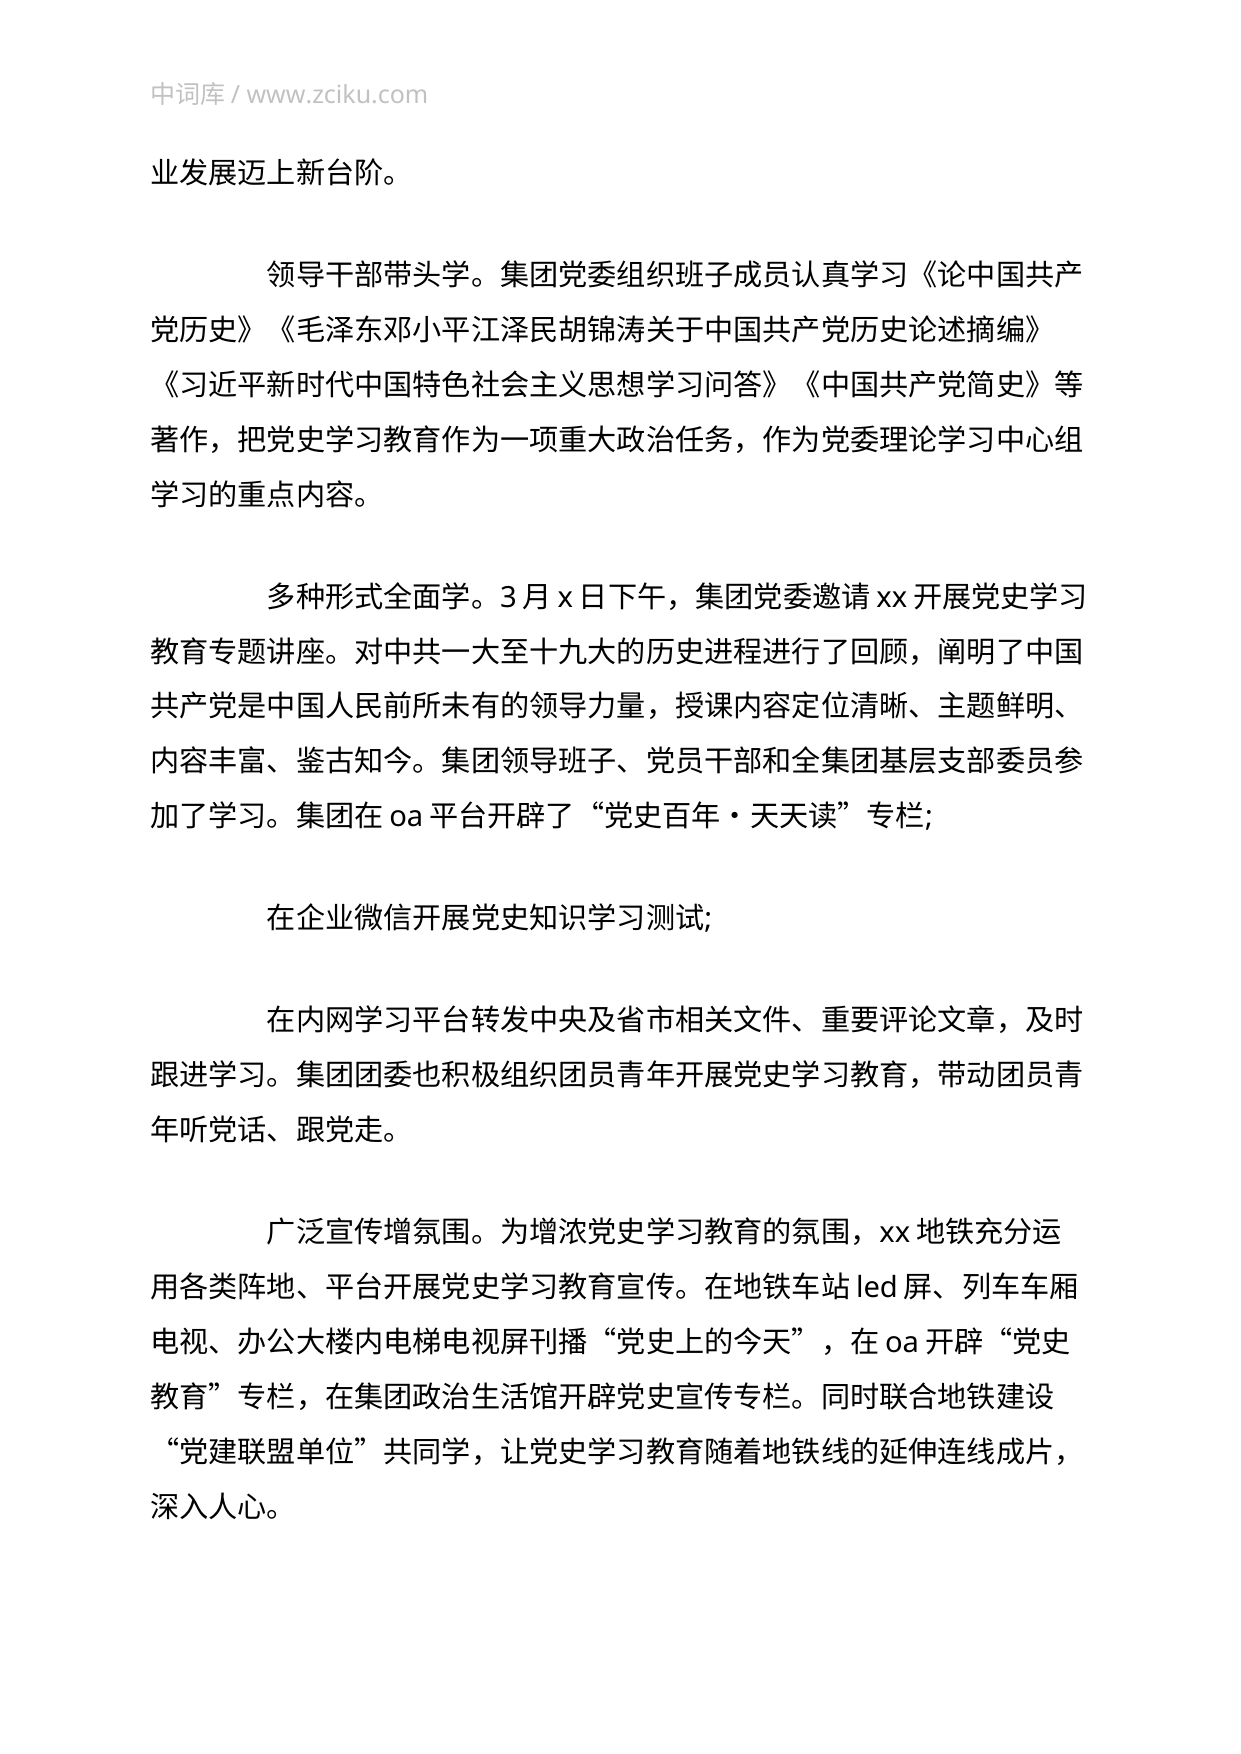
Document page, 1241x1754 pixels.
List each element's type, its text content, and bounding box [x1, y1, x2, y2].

text 在企业微信开展党史知识学习测试; [150, 895, 1090, 937]
text 广泛宣传增氛围。为增浓党史学习教育的氛围，xx地铁充分运用各类阵地、平台开展党史学习教育宣传。在地铁车站led屏、列车车厢电视、办公大楼内电梯电视屏刊播“党史上的今天”，在oa开辟“党史教育”专栏，在集团政治生活馆开辟党史宣传专栏。同时联合地铁建设“党建联盟单位”共同学，让党史学习教育随着地铁线的延伸连线成片，深入人心。 [150, 1208, 1090, 1525]
text 领导干部带头学。集团党委组织班子成员认真学习《论中国共产党历史》《毛泽东邓小平江泽民胡锦涛关于中国共产党历史论述摘编》《习近平新时代中国特色社会主义思想学习问答》《中国共产党简史》等著作，把党史学习教育作为一项重大政治任务，作为党委理论学习中心组学习的重点内容。 [150, 252, 1090, 514]
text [150, 150, 1090, 192]
text 多种形式全面学。3月x日下午，集团党委邀请xx开展党史学习教育专题讲座。对中共一大至十九大的历史进程进行了回顾，阐明了中国共产党是中国人民前所未有的领导力量，授课内容定位清晰、主题鲜明、内容丰富、鉴古知今。集团领导班子、党员干部和全集团基层支部委员参加了学习。集团在oa平台开辟了“党史百年•天天读”专栏; [150, 573, 1090, 835]
text 在内网学习平台转发中央及省市相关文件、重要评论文章，及时跟进学习。集团团委也积极组织团员青年开展党史学习教育，带动团员青年听党话、跟党走。 [150, 997, 1090, 1149]
